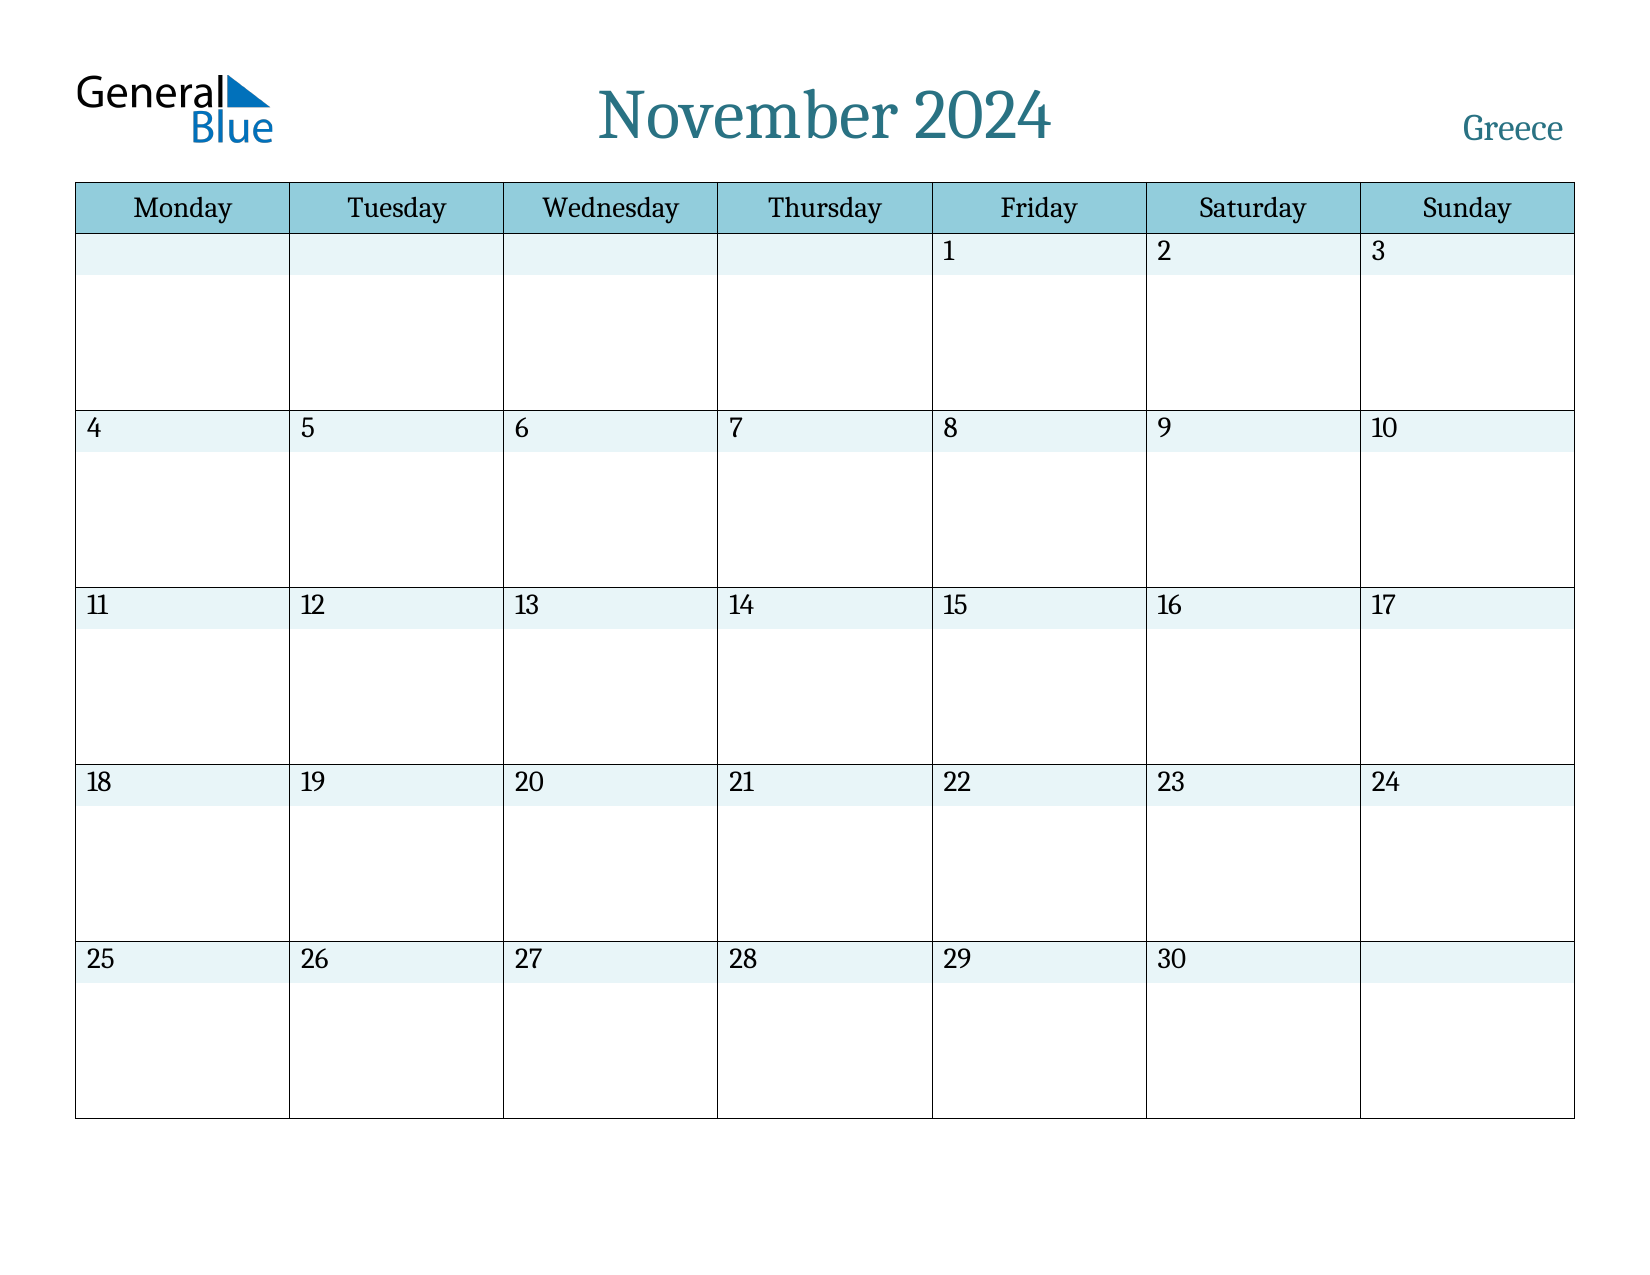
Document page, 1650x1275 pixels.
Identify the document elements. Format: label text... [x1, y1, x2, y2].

table_cell 30 [1147, 942, 1360, 983]
table_cell 20 [504, 765, 717, 806]
table_cell [76, 806, 289, 941]
table_cell 2 [1147, 234, 1360, 275]
table_header [76, 75, 503, 182]
table_cell 3 [1361, 234, 1574, 275]
table_cell 26 [290, 942, 503, 983]
table_cell 11 [76, 588, 289, 629]
table_cell [76, 452, 289, 587]
table_cell Friday [933, 183, 1146, 233]
table_cell 23 [1147, 765, 1360, 806]
table_cell [504, 806, 717, 941]
table_cell [1147, 629, 1360, 764]
table_cell 25 [76, 942, 289, 983]
table_cell [504, 275, 717, 410]
table_cell 16 [1147, 588, 1360, 629]
table_cell 8 [933, 411, 1146, 452]
table_cell 6 [504, 411, 717, 452]
table_cell [933, 806, 1146, 941]
table_cell [1361, 942, 1574, 983]
table_cell 12 [290, 588, 503, 629]
table_cell [718, 806, 932, 941]
table_cell [1361, 806, 1574, 941]
picture [77, 75, 273, 143]
table_cell [1147, 275, 1360, 410]
table_cell [1147, 806, 1360, 941]
table_cell 9 [1147, 411, 1360, 452]
table_cell [290, 983, 503, 1118]
table_cell [1361, 452, 1574, 587]
table_cell [1147, 452, 1360, 587]
table_cell 22 [933, 765, 1146, 806]
table_cell [290, 275, 503, 410]
table_cell 19 [290, 765, 503, 806]
table_cell [718, 234, 932, 275]
table_cell 4 [76, 411, 289, 452]
table_cell [1147, 983, 1360, 1118]
table_cell [76, 275, 289, 410]
table_cell [290, 629, 503, 764]
table_cell 17 [1361, 588, 1574, 629]
table_cell [718, 629, 932, 764]
table_cell [1361, 983, 1574, 1118]
table_cell Sunday [1361, 183, 1574, 233]
table_cell [290, 234, 503, 275]
table_cell [290, 806, 503, 941]
table_cell [76, 983, 289, 1118]
table_cell [76, 629, 289, 764]
table_cell [290, 452, 503, 587]
table_cell 14 [718, 588, 932, 629]
table_cell [718, 983, 932, 1118]
table_cell 15 [933, 588, 1146, 629]
table_header November 2024 [504, 75, 1146, 182]
table_cell [504, 983, 717, 1118]
table_header Greece [1146, 75, 1574, 182]
table_cell [933, 983, 1146, 1118]
table_cell [1361, 629, 1574, 764]
table_cell 21 [718, 765, 932, 806]
table_cell [933, 275, 1146, 410]
table_cell 1 [933, 234, 1146, 275]
table_cell [504, 234, 717, 275]
table_cell [76, 234, 289, 275]
table_cell [1361, 275, 1574, 410]
table_cell [718, 275, 932, 410]
table_cell [718, 452, 932, 587]
table_cell 28 [718, 942, 932, 983]
table_cell [504, 629, 717, 764]
table_cell [504, 452, 717, 587]
table_cell 18 [76, 765, 289, 806]
table_cell 27 [504, 942, 717, 983]
table_cell 29 [933, 942, 1146, 983]
table_cell Tuesday [290, 183, 503, 233]
table_cell [933, 629, 1146, 764]
table_cell Wednesday [504, 183, 717, 233]
table_cell Thursday [718, 183, 932, 233]
table_cell 10 [1361, 411, 1574, 452]
table_cell Saturday [1147, 183, 1360, 233]
table_cell Monday [76, 183, 289, 233]
table_cell 5 [290, 411, 503, 452]
table_cell 24 [1361, 765, 1574, 806]
table_cell 7 [718, 411, 932, 452]
table_cell [933, 452, 1146, 587]
table_cell 13 [504, 588, 717, 629]
